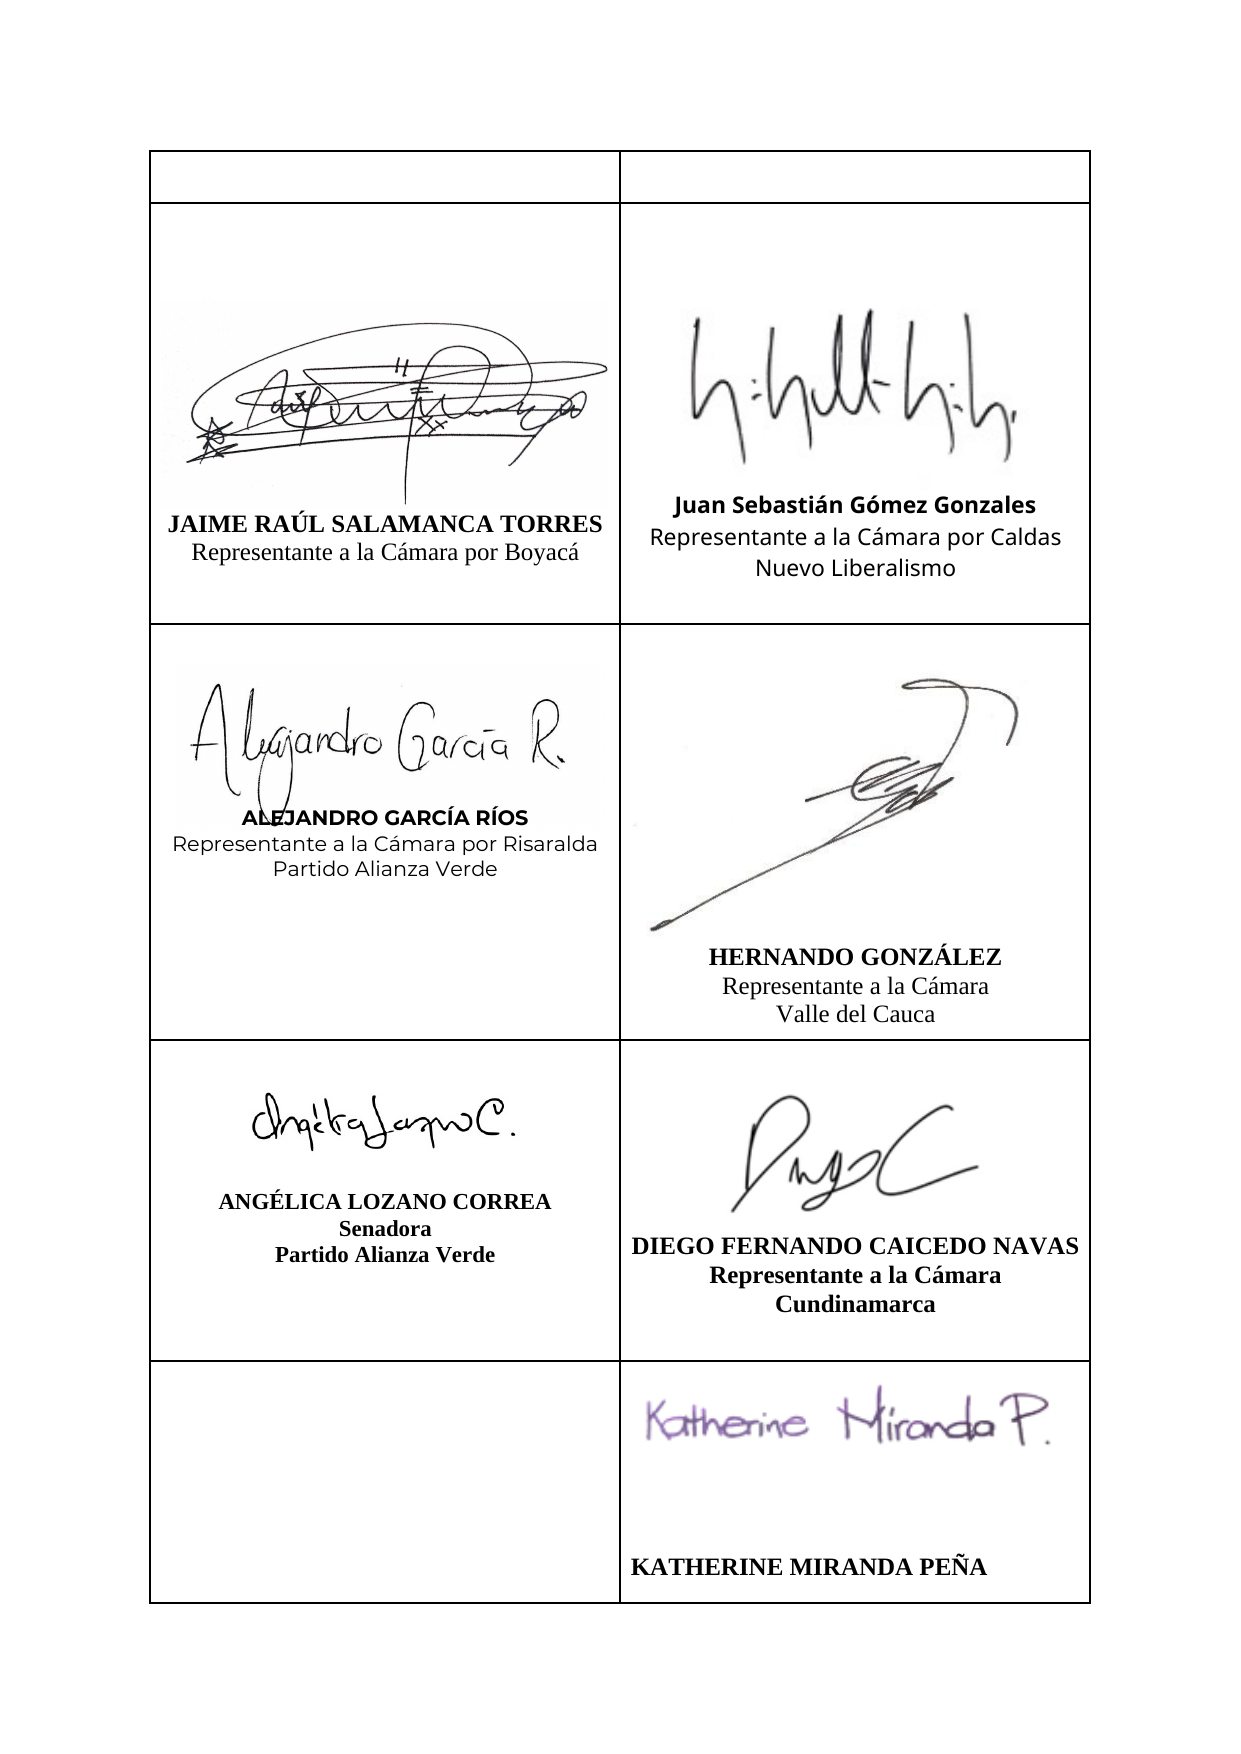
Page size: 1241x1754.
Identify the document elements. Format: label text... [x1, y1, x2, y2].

picture [630, 663, 1034, 942]
table_cell JAIME RAÚL SALAMANCA TORRES Representante a la Cámara por Boyacá [151, 204, 619, 622]
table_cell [621, 1362, 1089, 1602]
table_cell ALEJANDRO GARCÍA RÍOS Representante a la Cámara por Risaralda Partido Alianza Verde [151, 625, 619, 1039]
picture [705, 1080, 1006, 1232]
table_cell HERNANDO GONZÁLEZ Representante a la Cámara Valle del Cauca [621, 625, 1089, 1039]
table_cell DIEGO FERNANDO CAICEDO NAVAS Representante a la Cámara Cundinamarca [621, 1041, 1089, 1360]
picture [665, 276, 1046, 490]
picture [161, 300, 610, 509]
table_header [621, 152, 1089, 202]
picture [635, 1372, 1076, 1466]
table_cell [151, 1362, 619, 1602]
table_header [151, 152, 619, 202]
picture [241, 1077, 529, 1162]
table_cell Juan Sebastián Gómez Gonzales Representante a la Cámara por Caldas Nuevo Liberalismo [621, 204, 1089, 622]
table_cell ANGÉLICA LOZANO CORREA Senadora Partido Alianza Verde [151, 1041, 619, 1360]
